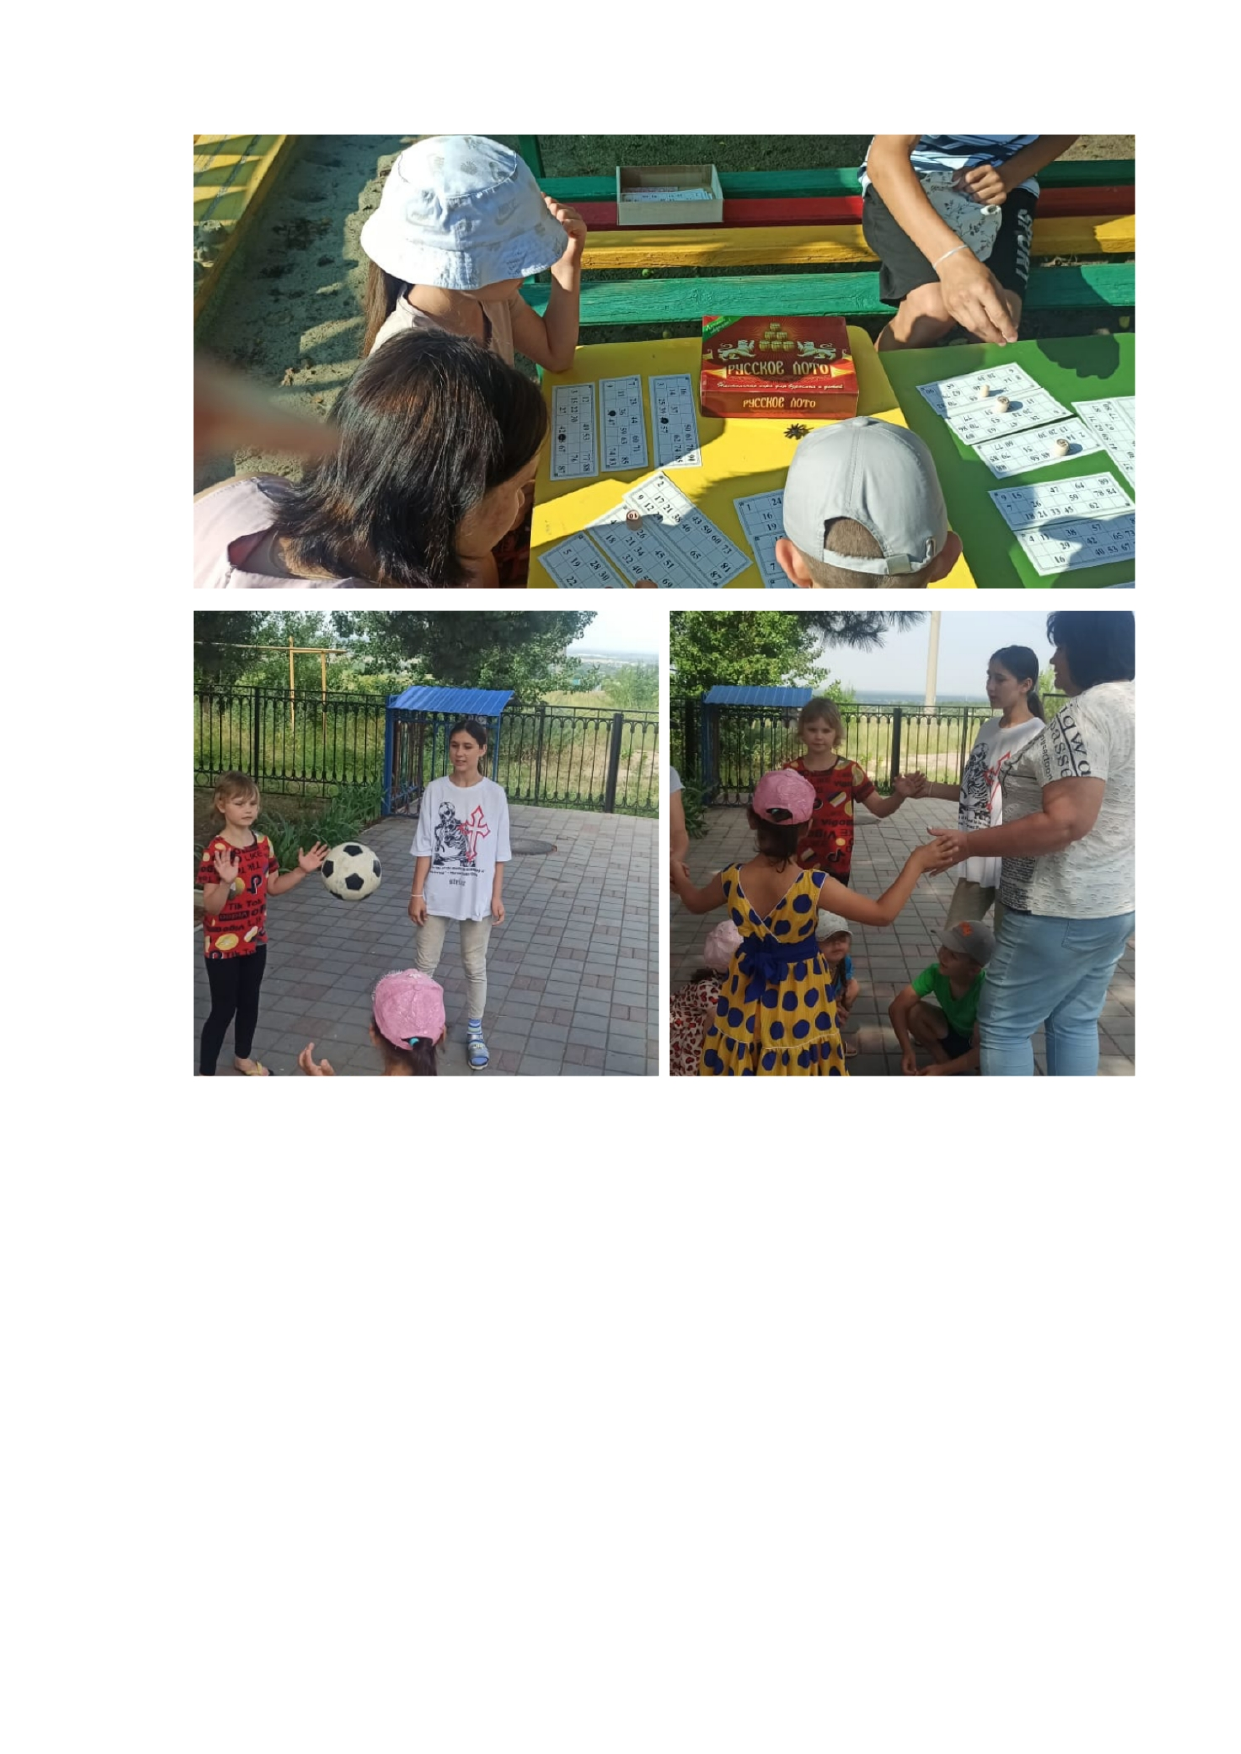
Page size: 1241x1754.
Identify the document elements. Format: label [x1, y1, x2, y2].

picture [177, 118, 1151, 1092]
